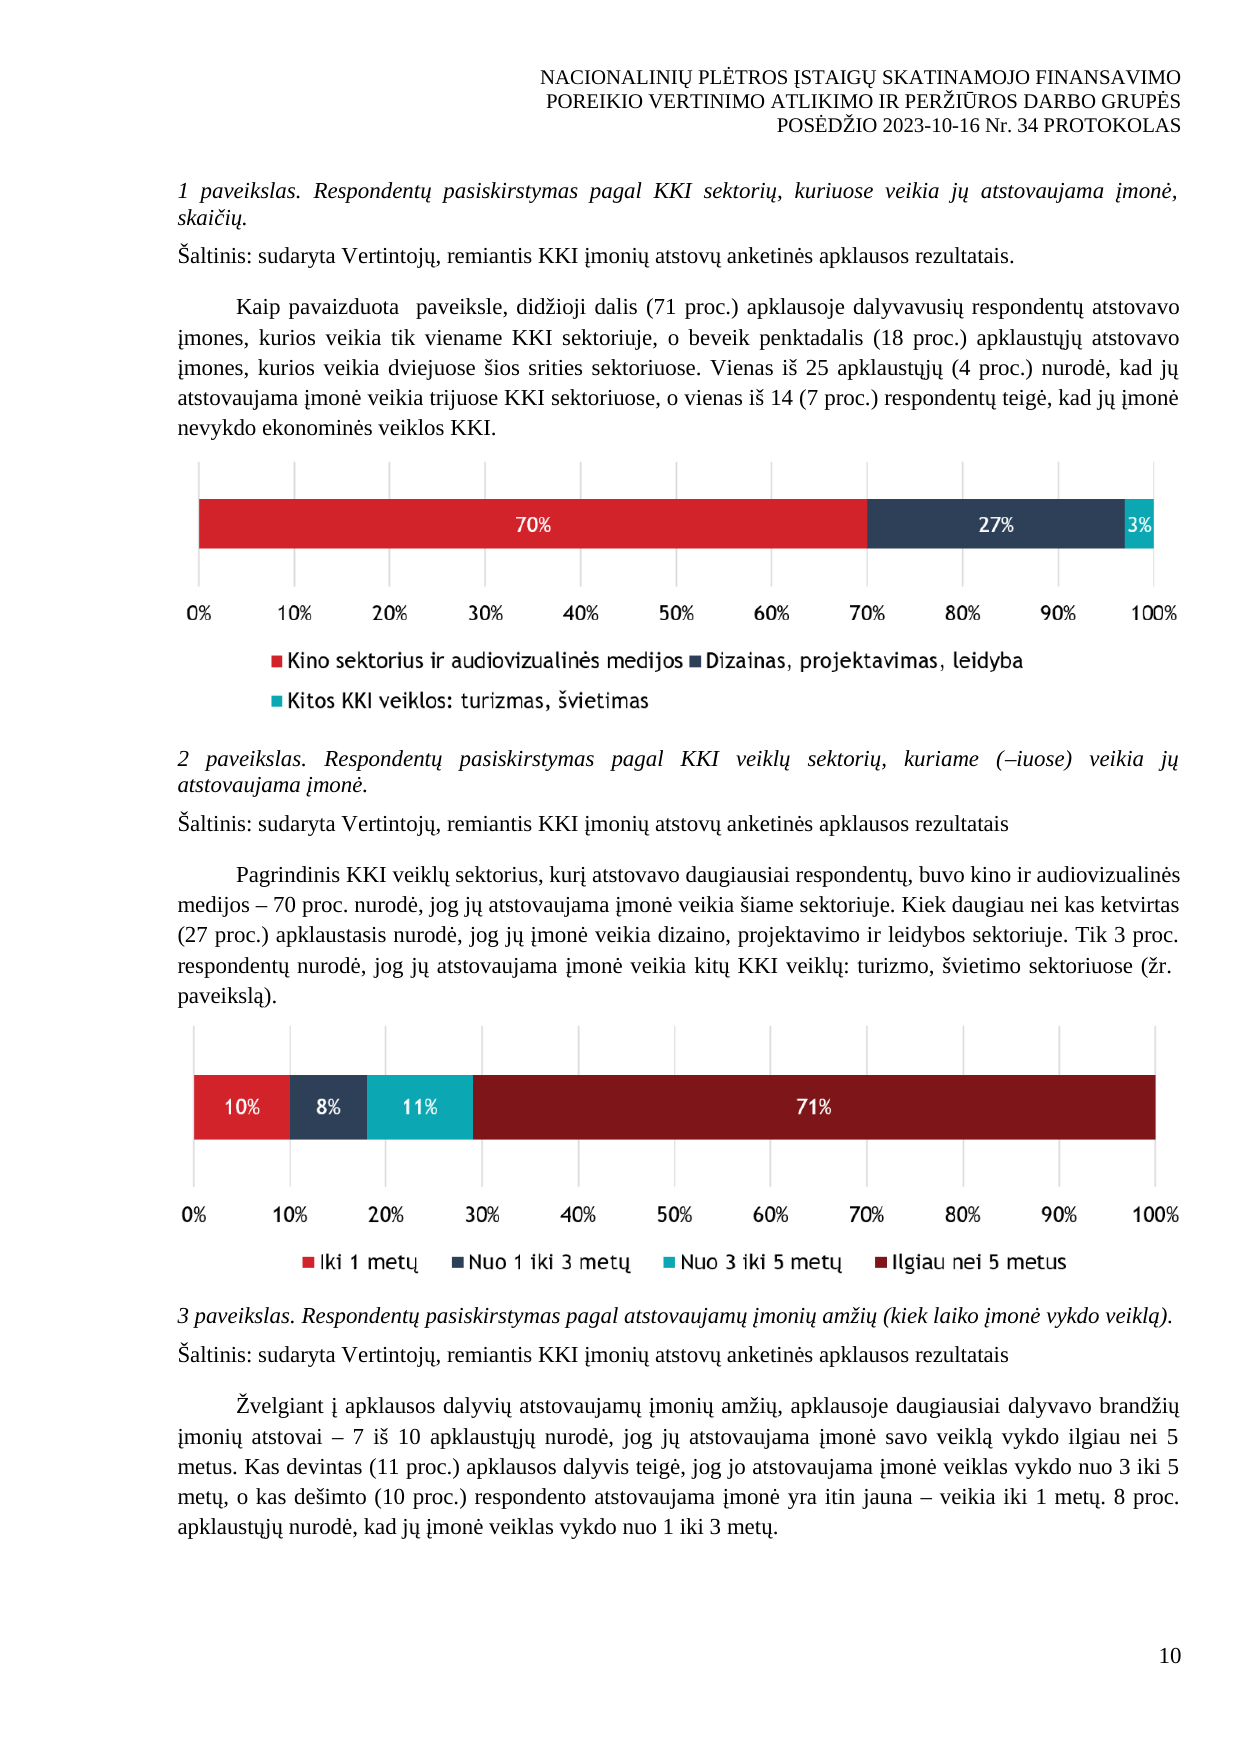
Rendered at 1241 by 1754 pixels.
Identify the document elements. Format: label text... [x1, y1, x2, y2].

text 1 paveikslas. Respondentų pasiskirstymas pagal KKI sektorių, kuriuose veikia jų atstovaujama įmonė, skaičių. [177, 177, 1181, 230]
text Žvelgiant į apklausos dalyvių atstovaujamų įmonių amžių, apklausoje daugiausiai dalyvavo brandžių įmonių atstovai – 7 iš 10 apklaustųjų nurodė, jog jų atstovaujama įmonė savo veiklą vykdo ilgiau nei 5 metus. Kas devintas (11 proc.) apklausos dalyvis teigė, jog jo atstovaujama įmonė veiklas vykdo nuo 3 iki 5 metų, o kas dešimto (10 proc.) respondento atstovaujama įmonė yra itin jauna – veikia iki 1 metų. 8 proc. apklaustųjų nurodė, kad jų įmonė veiklas vykdo nuo 1 iki 3 metų. [177, 1392, 1181, 1540]
text Kaip pavaizduota 1 paveiksle, didžioji dalis (71 proc.) apklausoje dalyvavusių respondentų atstovavo įmones, kurios veikia tik viename KKI sektoriuje, o beveik penktadalis (18 proc.) apklaustųjų atstovavo įmones, kurios veikia dviejuose šios srities sektoriuose. Vienas iš 25 apklaustųjų (4 proc.) nurodė, kad jų atstovaujama įmonė veikia trijuose KKI sektoriuose, o vienas iš 14 (7 proc.) respondentų teigė, kad jų įmonė nevykdo ekonominės veiklos KKI. [177, 293, 1181, 441]
picture [177, 1024, 1182, 1278]
text Šaltinis: sudaryta Vertintojų, remiantis KKI įmonių atstovų anketinės apklausos rezultatais [177, 810, 1181, 836]
text 2 paveikslas. Respondentų pasiskirstymas pagal KKI veiklų sektorių, kuriame (–iuose) veikia jų atstovaujama įmonė. [177, 745, 1181, 798]
text Šaltinis: sudaryta Vertintojų, remiantis KKI įmonių atstovų anketinės apklausos rezultatais. [177, 242, 1181, 269]
text Pagrindinis KKI veiklų sektorius, kurį atstovavo daugiausiai respondentų, buvo kino ir audiovizualinės medijos – 70 proc. nurodė, jog jų atstovaujama įmonė veikia šiame sektoriuje. Kiek daugiau nei kas ketvirtas (27 proc.) apklaustasis nurodė, jog jų įmonė veikia dizaino, projektavimo ir leidybos sektoriuje. Tik 3 proc. respondentų nurodė, jog jų atstovaujama įmonė veikia kitų KKI veiklų: turizmo, švietimo sektoriuose (žr. 2 paveikslą). [177, 861, 1181, 1008]
text Šaltinis: sudaryta Vertintojų, remiantis KKI įmonių atstovų anketinės apklausos rezultatais [177, 1341, 1181, 1368]
text 3 paveikslas. Respondentų pasiskirstymas pagal atstovaujamų įmonių amžių (kiek laiko įmonė vykdo veiklą). [177, 1303, 1181, 1329]
picture [177, 457, 1182, 721]
